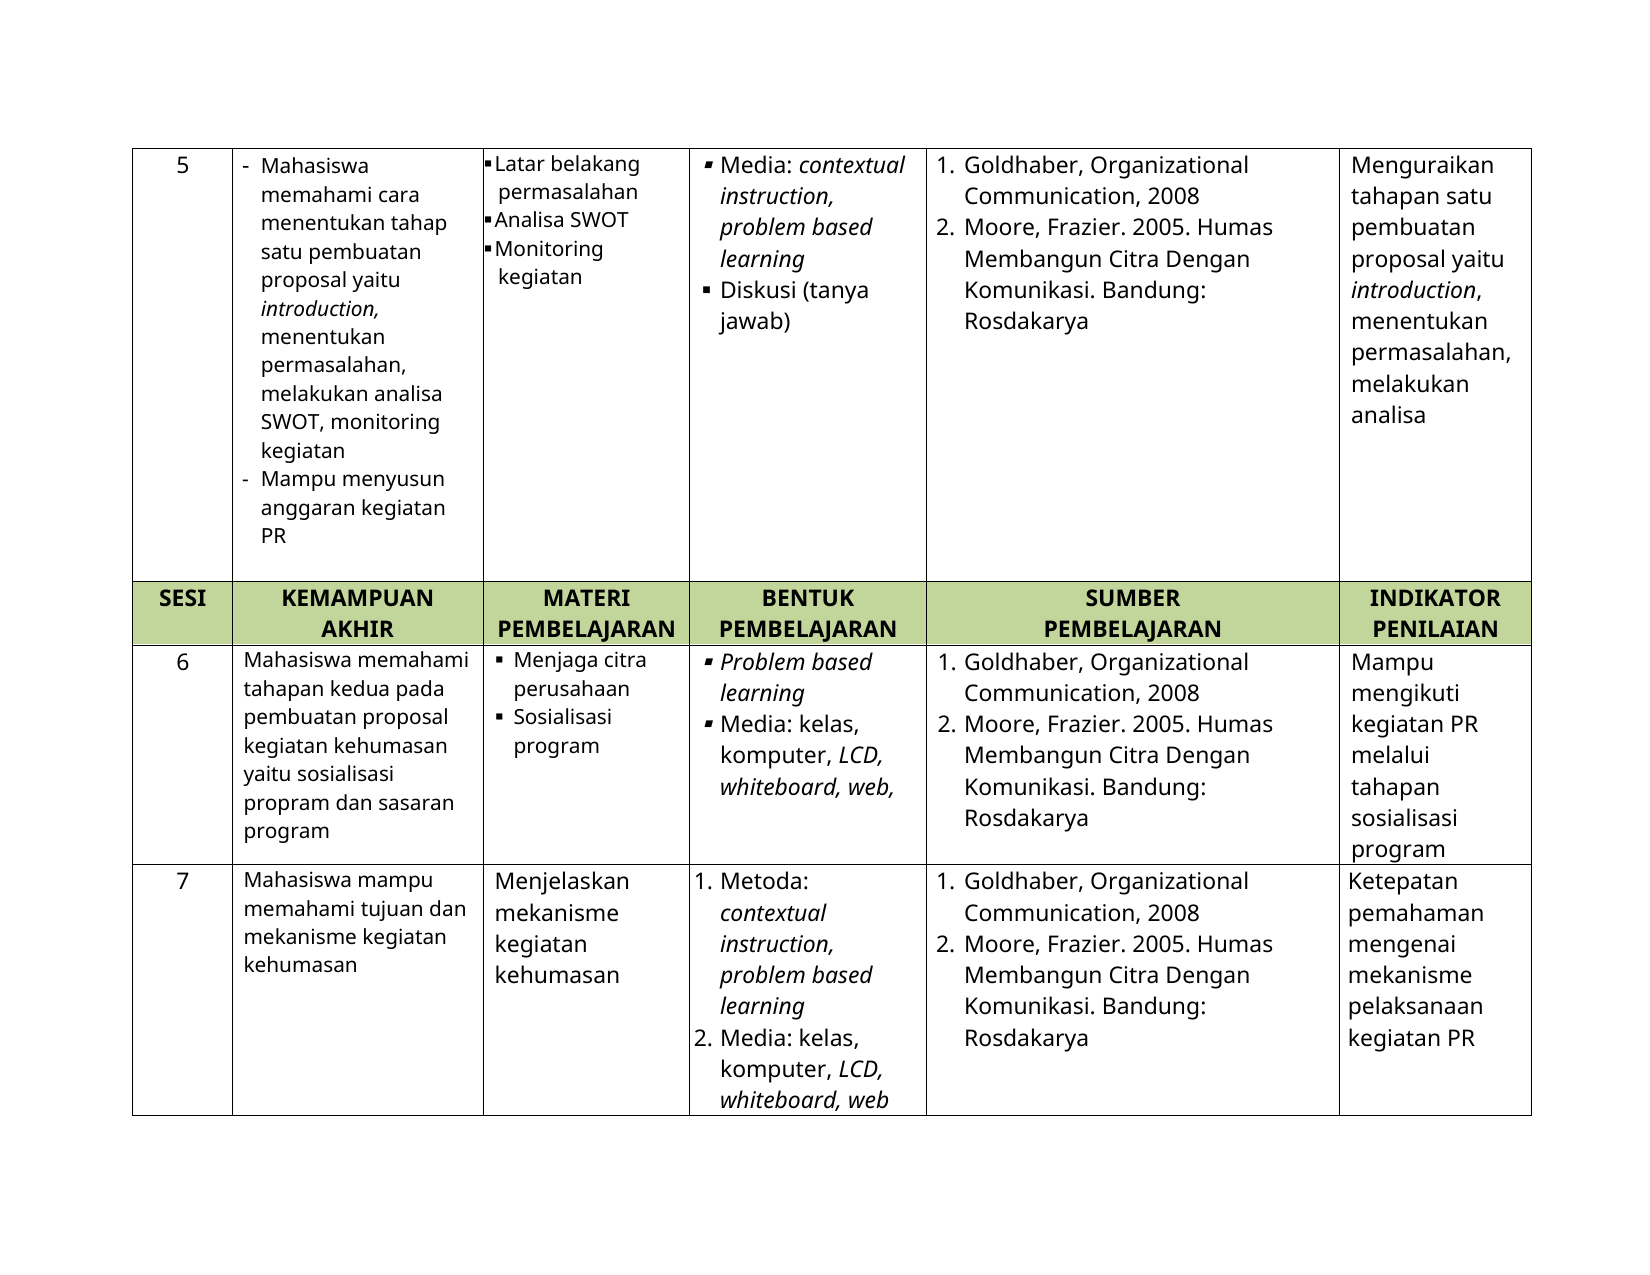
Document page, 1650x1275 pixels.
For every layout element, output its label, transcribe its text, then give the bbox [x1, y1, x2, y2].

table_cell 6 [133, 646, 232, 864]
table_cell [690, 865, 926, 1115]
table_cell Goldhaber, Organizational Communication, 2008 Moore, Frazier. 2005. Humas Membangun Citra Dengan Komunikasi. Bandung: Rosdakarya [927, 646, 1339, 864]
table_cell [233, 865, 483, 1115]
table_cell 5 [133, 149, 232, 581]
table_cell INDIKATOR PENILAIAN [1340, 582, 1531, 644]
table_cell SUMBER PEMBELAJARAN [927, 582, 1339, 644]
table_cell Mahasiswa memahami tahapan kedua pada pembuatan proposal kegiatan kehumasan yaitu sosialisasi propram dan sasaran program [233, 646, 483, 864]
table_cell MATERI PEMBELAJARAN [484, 582, 689, 644]
table_cell 7 [133, 865, 232, 1115]
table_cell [927, 149, 1339, 581]
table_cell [927, 865, 1339, 1115]
table_cell SESI [133, 582, 232, 644]
table_cell Latar belakang permasalahan Analisa SWOT Monitoring kegiatan [484, 149, 689, 581]
table_cell Mampu mengikuti kegiatan PR melalui tahapan sosialisasi program [1340, 646, 1531, 864]
table_cell BENTUK PEMBELAJARAN [690, 582, 926, 644]
table_cell KEMAMPUAN AKHIR [233, 582, 483, 644]
table_cell Mahasiswa memahami cara menentukan tahap satu pembuatan proposal yaitu introduction, menentukan permasalahan, melakukan analisa SWOT, monitoring kegiatan Mampu menyusun anggaran kegiatan PR [233, 149, 483, 581]
table_cell Menjaga citra perusahaan Sosialisasi program [484, 646, 689, 864]
table_cell Menguraikan tahapan satu pembuatan proposal yaitu introduction, menentukan permasalahan, melakukan analisa [1340, 149, 1531, 581]
table_cell Media: contextual instruction, problem based learning Diskusi (tanya jawab) [690, 149, 926, 581]
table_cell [484, 865, 689, 1115]
table_cell Problem based learning Media: kelas, komputer, LCD, whiteboard, web, [690, 646, 926, 864]
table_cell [1340, 865, 1531, 1115]
